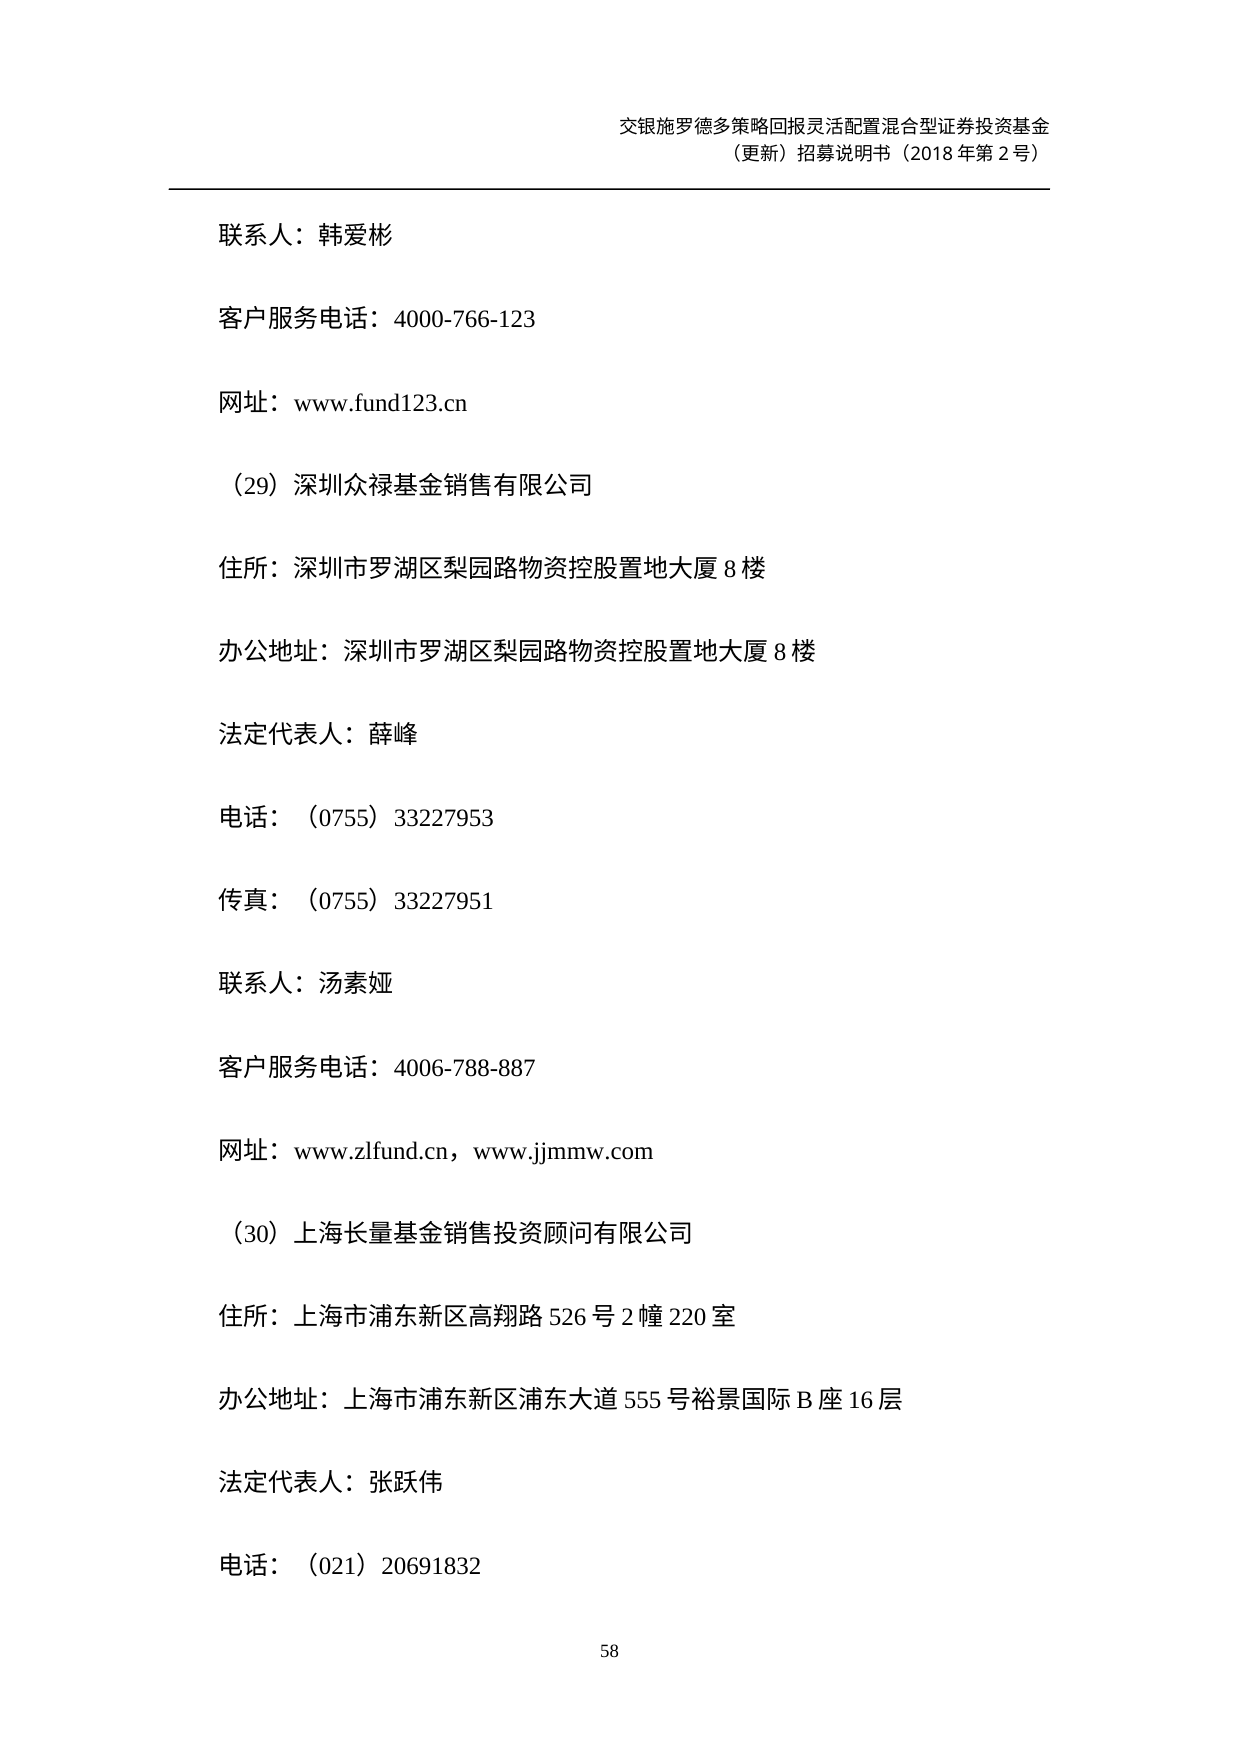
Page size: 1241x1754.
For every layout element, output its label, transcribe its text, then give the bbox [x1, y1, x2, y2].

text 联系人：韩爱彬 [169, 201, 1050, 266]
text 客户服务电话：4000-766-123 [169, 284, 1050, 349]
text 法定代表人：薛峰 [169, 700, 1050, 765]
text 电话：（021）20691832 [169, 1531, 1050, 1596]
text 法定代表人：张跃伟 [169, 1448, 1050, 1513]
text 客户服务电话：4006-788-887 [169, 1033, 1050, 1098]
text 网址：www.zlfund.cn，www.jjmmw.com [169, 1116, 1050, 1181]
text 网址：www.fund123.cn [169, 368, 1050, 433]
text 住所：上海市浦东新区高翔路526号2幢220室 [169, 1282, 1050, 1347]
text 办公地址：上海市浦东新区浦东大道555号裕景国际B座16层 [169, 1365, 1050, 1430]
text （29）深圳众禄基金销售有限公司 [169, 451, 1050, 516]
text （30）上海长量基金销售投资顾问有限公司 [169, 1199, 1050, 1264]
text 传真：（0755）33227951 [169, 866, 1050, 931]
text 电话：（0755）33227953 [169, 783, 1050, 848]
text 联系人：汤素娅 [169, 949, 1050, 1014]
text 住所：深圳市罗湖区梨园路物资控股置地大厦8楼 [169, 534, 1050, 599]
text 办公地址：深圳市罗湖区梨园路物资控股置地大厦8楼 [169, 617, 1050, 682]
